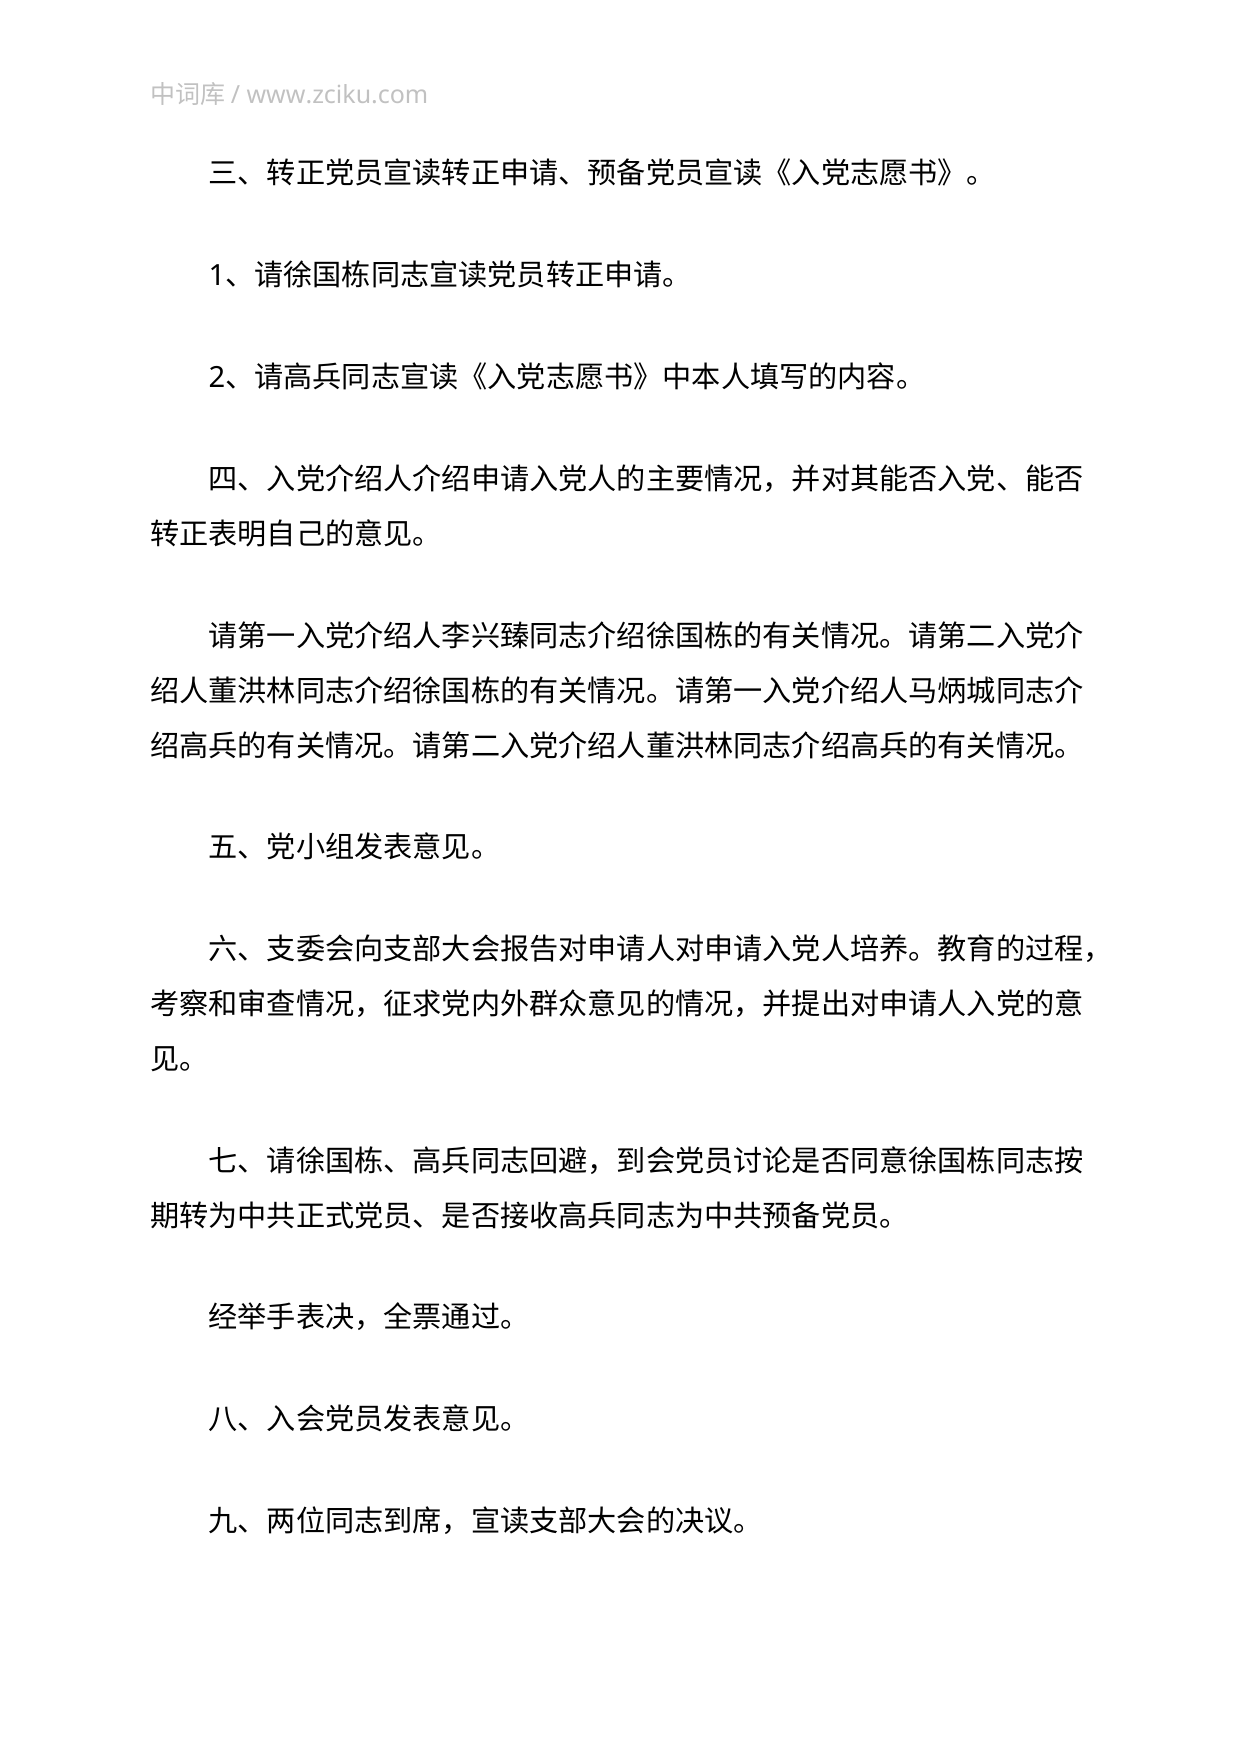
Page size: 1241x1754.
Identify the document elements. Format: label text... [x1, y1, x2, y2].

text 六、支委会向支部大会报告对申请人对申请入党人培养。教育的过程，考察和审查情况，征求党内外群众意见的情况，并提出对申请人入党的意见。 [150, 926, 1090, 1078]
text 2、请高兵同志宣读《入党志愿书》中本人填写的内容。 [150, 354, 1090, 396]
text 四、入党介绍人介绍申请入党人的主要情况，并对其能否入党、能否转正表明自己的意见。 [150, 456, 1090, 553]
text 三、转正党员宣读转正申请、预备党员宣读《入党志愿书》。 [150, 150, 1090, 192]
text 1、请徐国栋同志宣读党员转正申请。 [150, 252, 1090, 294]
text 请第一入党介绍人李兴臻同志介绍徐国栋的有关情况。请第二入党介绍人董洪林同志介绍徐国栋的有关情况。请第一入党介绍人马炳城同志介绍高兵的有关情况。请第二入党介绍人董洪林同志介绍高兵的有关情况。 [150, 612, 1090, 764]
text 七、请徐国栋、高兵同志回避，到会党员讨论是否同意徐国栋同志按期转为中共正式党员、是否接收高兵同志为中共预备党员。 [150, 1137, 1090, 1234]
text 八、入会党员发表意见。 [150, 1396, 1090, 1438]
text 经举手表决，全票通过。 [150, 1294, 1090, 1336]
text 九、两位同志到席，宣读支部大会的决议。 [150, 1497, 1090, 1540]
text 五、党小组发表意见。 [150, 824, 1090, 866]
